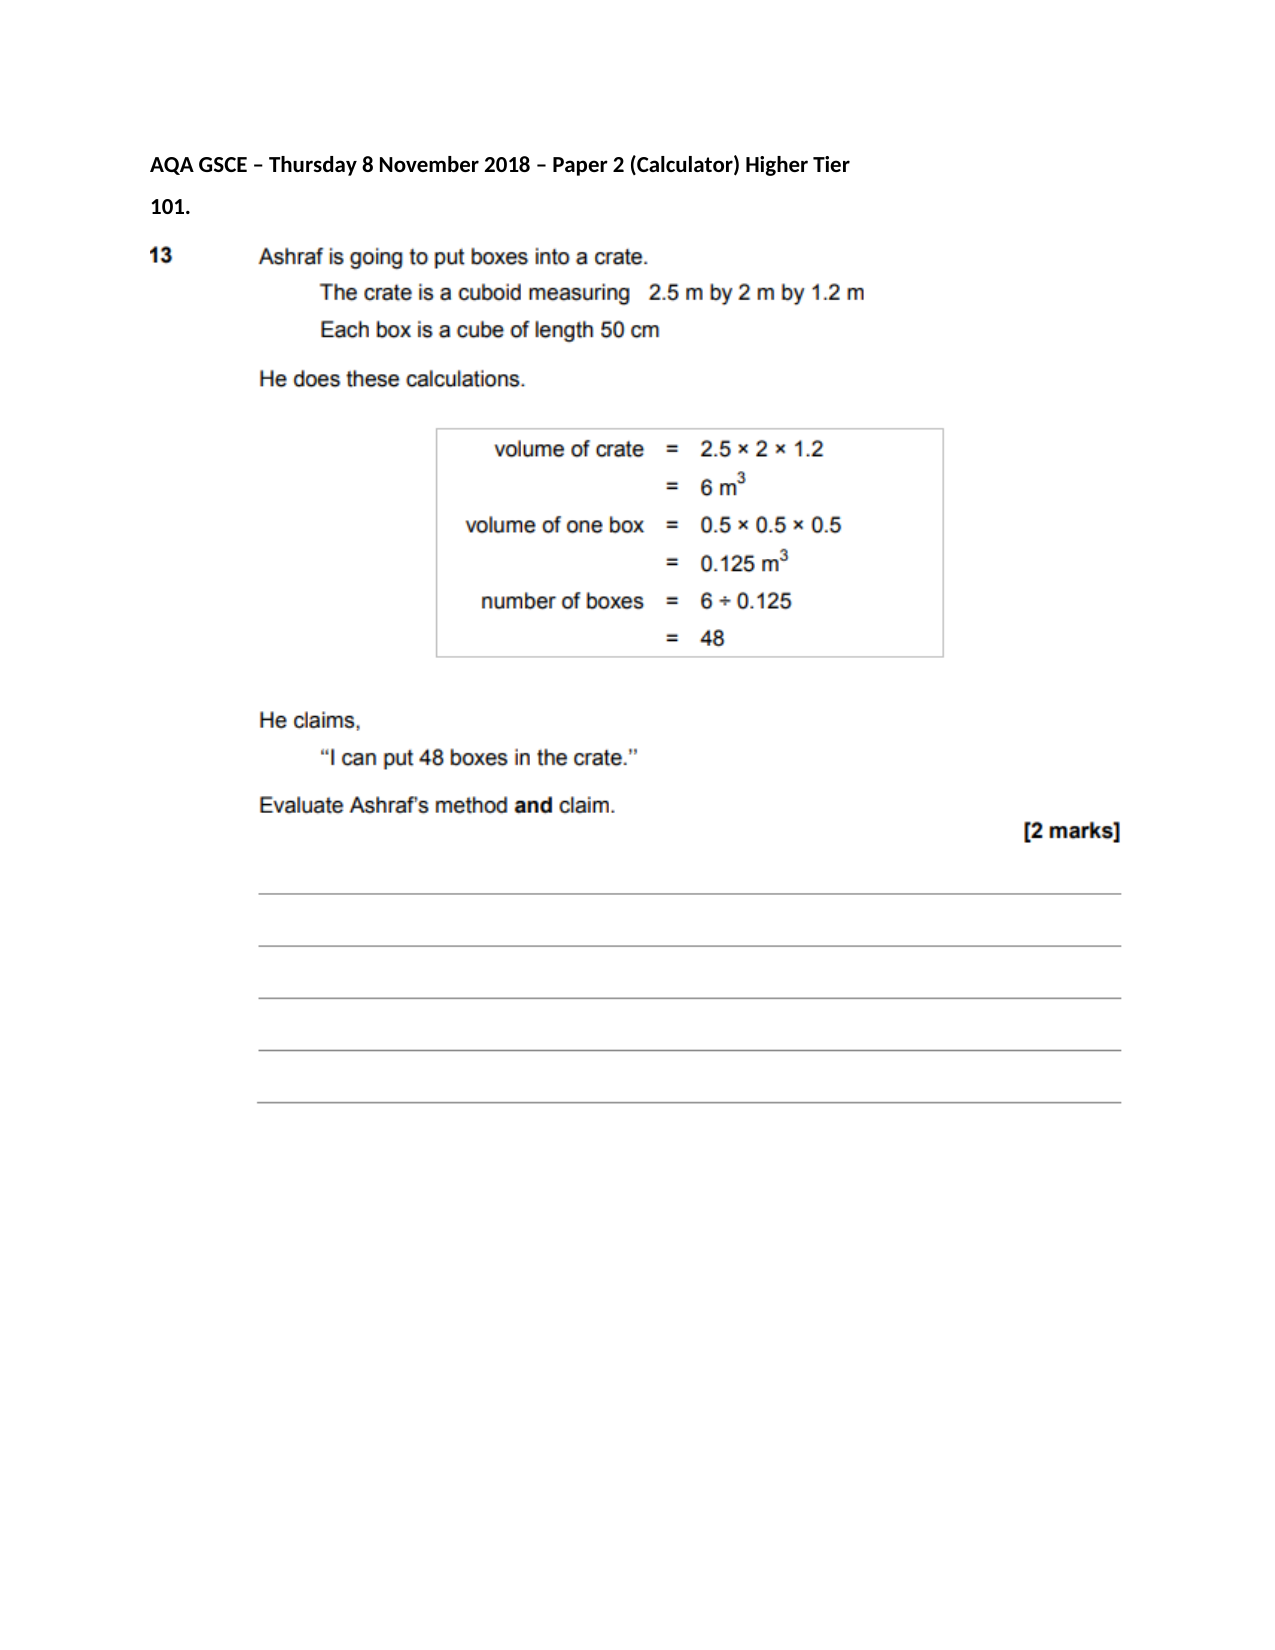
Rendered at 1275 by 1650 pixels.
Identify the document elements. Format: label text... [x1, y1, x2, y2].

picture [150, 233, 1125, 1129]
text AQA GSCE – Thursday 8 November 2018 – Paper 2 (Calculator) Higher Tier [150, 150, 1125, 178]
list 101. [150, 192, 1125, 220]
